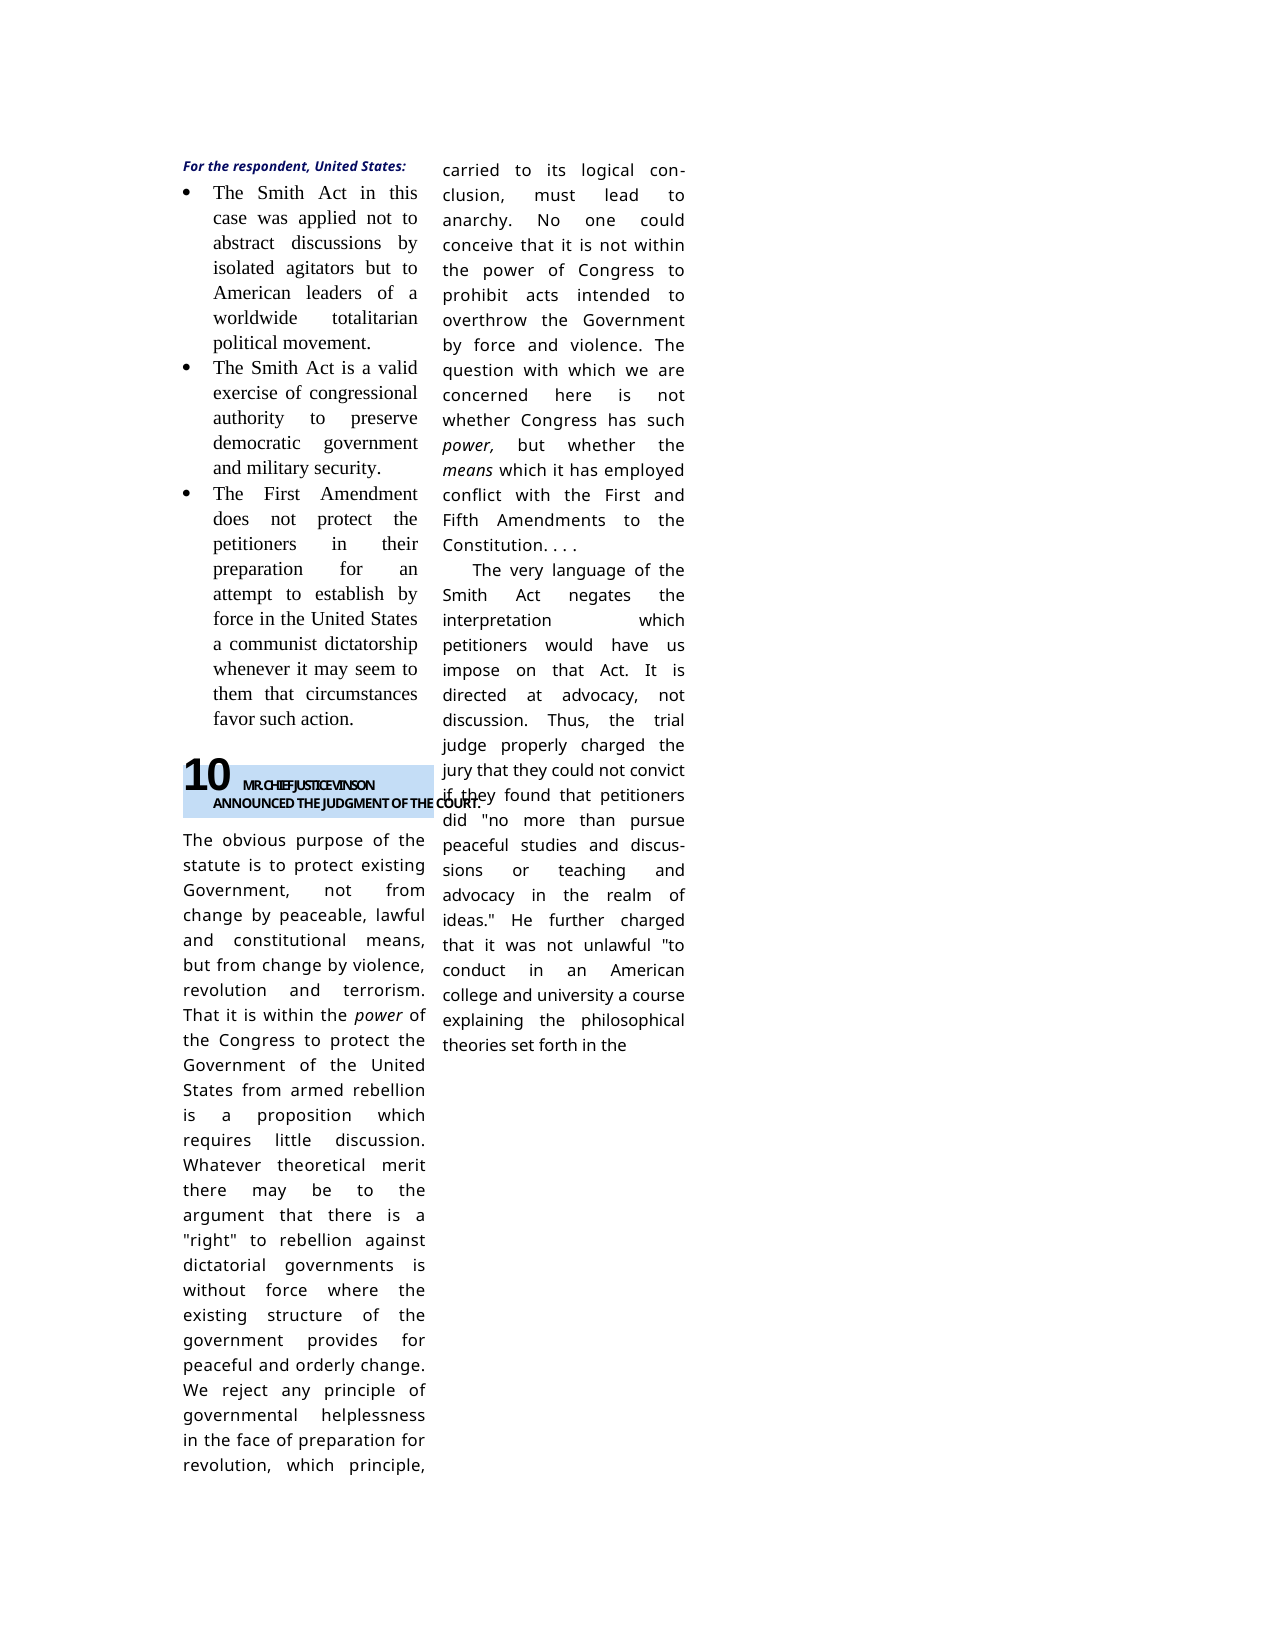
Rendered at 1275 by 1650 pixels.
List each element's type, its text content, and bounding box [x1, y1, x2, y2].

list The Smith Act is a valid exercise of congressional authority to preserve democratic government and military security. [183, 354, 418, 479]
text The obvious purpose of the statute is to protect existing Government, not from change by peaceable, lawful and constitutional means, but from change by violence, revolution and terrorism. That it is within the power of the Congress to protect the Government of the United States from armed rebellion is a proposition which requires little discussion. Whatever theoretical merit there may be to the argument that there is a "right" to rebellion against dictatorial governments is without force where the existing structure of the government provides for peaceful and orderly change. We reject any principle of governmental helplessness in the face of preparation for revolution, which principle, carried to its logical conclusion, must lead to anarchy. No one could conceive that it is not within the power of Congress to prohibit acts intended to overthrow the Government by force and violence. The question with which we are concerned here is not whether Congress has such power, but whether the means which it has employed conflict with the First and Fifth Amendments to the Constitution. . . . [442, 156, 685, 556]
list The Smith Act in this case was applied not to abstract discussions by isolated agitators but to American leaders of a worldwide totalitarian political movement. [183, 179, 418, 354]
text The very language of the Smith Act negates the interpretation which petitioners would have us impose on that Act. It is directed at advocacy, not discussion. Thus, the trial judge properly charged the jury that they could not convict if they found that petitioners did "no more than pursue peaceful studies and discussions or teaching and advocacy in the realm of ideas." He further charged that it was not unlawful "to conduct in an American college and university a course explaining the philosophical theories set forth in the [442, 556, 685, 1056]
text The obvious purpose of the statute is to protect existing Government, not from change by peaceable, lawful and constitutional means, but from change by violence, revolution and terrorism. That it is within the power of the Congress to protect the Government of the United States from armed rebellion is a proposition which requires little discussion. Whatever theoretical merit there may be to the argument that there is a "right" to rebellion against dictatorial governments is without force where the existing structure of the government provides for peaceful and orderly change. We reject any principle of governmental helplessness in the face of preparation for revolution, which principle, carried to its logical conclusion, must lead to anarchy. No one could conceive that it is not within the power of Congress to prohibit acts intended to overthrow the Government by force and violence. The question with which we are concerned here is not whether Congress has such power, but whether the means which it has employed conflict with the First and Fifth Amendments to the Constitution. . . . [183, 826, 425, 1476]
text For the respondent, United States: [183, 156, 425, 175]
list The First Amendment does not protect the petitioners in their preparation for an attempt to establish by force in the United States a communist dictatorship whenever it may seem to them that circumstances favor such action. [183, 480, 418, 730]
table_header 10 MR. CHIEF JUSTICE VINSON ANNOUNCED THE JUDGMENT OF THE COURT. [183, 765, 434, 818]
